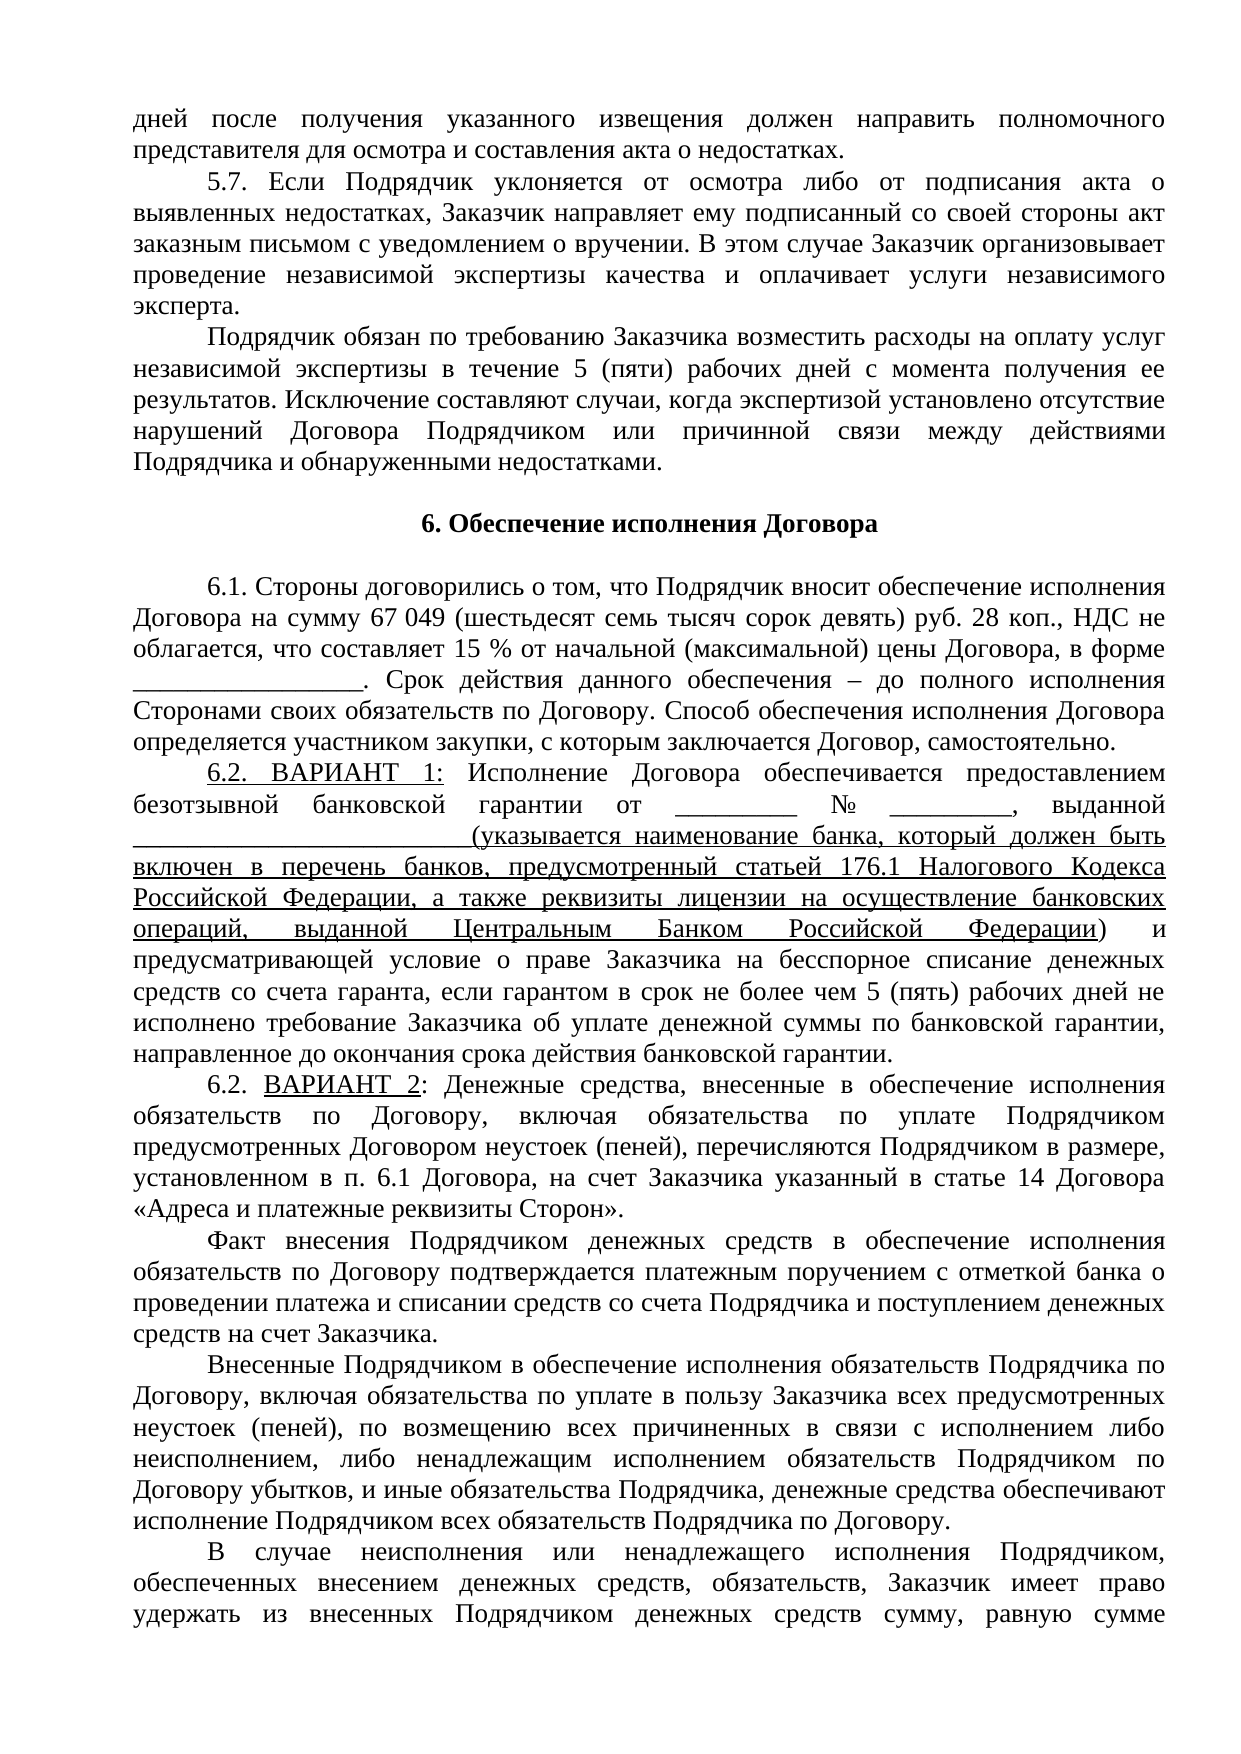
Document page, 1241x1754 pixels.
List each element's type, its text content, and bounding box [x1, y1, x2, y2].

text Факт внесения Подрядчиком денежных средств в обеспечение исполнения обязательств по Договору подтверждается платежным поручением с отметкой банка о проведении платежа и списании средств со счета Подрядчика и поступлением денежных средств на счет Заказчика. [133, 1224, 1167, 1348]
text 5.7. Если Подрядчик уклоняется от осмотра либо от подписания акта о выявленных недостатках, Заказчик направляет ему подписанный со своей стороны акт заказным письмом с уведомлением о вручении. В этом случае Заказчик организовывает проведение независимой экспертизы качества и оплачивает услуги независимого эксперта. [133, 165, 1167, 321]
text 6.2. ВАРИАНТ 2: Денежные средства, внесенные в обеспечение исполнения обязательств по Договору, включая обязательства по уплате Подрядчиком предусмотренных Договором неустоек (пеней), перечисляются Подрядчиком в размере, установленном в п. 6.1 Договора, на счет Заказчика указанный в статье 14 Договора «Адреса и платежные реквизиты Сторон». [133, 1068, 1167, 1224]
text 6.2. ВАРИАНТ 1: Исполнение Договора обеспечивается предоставлением безотзывной банковской гарантии от _________ № _________, выданной _________________________(указывается наименование банка, который должен быть включен в перечень банков, предусмотренный статьей 176.1 Налогового Кодекса Российской Федерации, а также реквизиты лицензии на осуществление банковских операций, выданной Центральным Банком Российской Федерации) и предусматривающей условие о праве Заказчика на бесспорное списание денежных средств со счета гаранта, если гарантом в срок не более чем 5 (пять) рабочих дней не исполнено требование Заказчика об уплате денежной суммы по банковской гарантии, направленное до окончания срока действия банковской гарантии. [133, 757, 1167, 1068]
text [133, 102, 1167, 165]
text Подрядчик обязан по требованию Заказчика возместить расходы на оплату услуг независимой экспертизы в течение 5 (пяти) рабочих дней с момента получения ее результатов. Исключение составляют случаи, когда экспертизой установлено отсутствие нарушений Договора Подрядчиком или причинной связи между действиями Подрядчика и обнаруженными недостатками. [133, 321, 1167, 476]
text Внесенные Подрядчиком в обеспечение исполнения обязательств Подрядчика по Договору, включая обязательства по уплате в пользу Заказчика всех предусмотренных неустоек (пеней), по возмещению всех причиненных в связи с исполнением либо неисполнением, либо ненадлежащим исполнением обязательств Подрядчиком по Договору убытков, и иные обязательства Подрядчика, денежные средства обеспечивают исполнение Подрядчиком всех обязательств Подрядчика по Договору. [133, 1348, 1167, 1535]
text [133, 1535, 1167, 1629]
list 6. Обеспечение исполнения Договора [133, 507, 1167, 538]
text 6.1. Стороны договорились о том, что Подрядчик вносит обеспечение исполнения Договора на сумму 67 049 (шестьдесят семь тысяч сорок девять) руб. 28 коп., НДС не облагается, что составляет 15 % от начальной (максимальной) цены Договора, в форме _________________. Срок действия данного обеспечения – до полного исполнения Сторонами своих обязательств по Договору. Способ обеспечения исполнения Договора определяется участником закупки, с которым заключается Договор, самостоятельно. [133, 570, 1167, 757]
